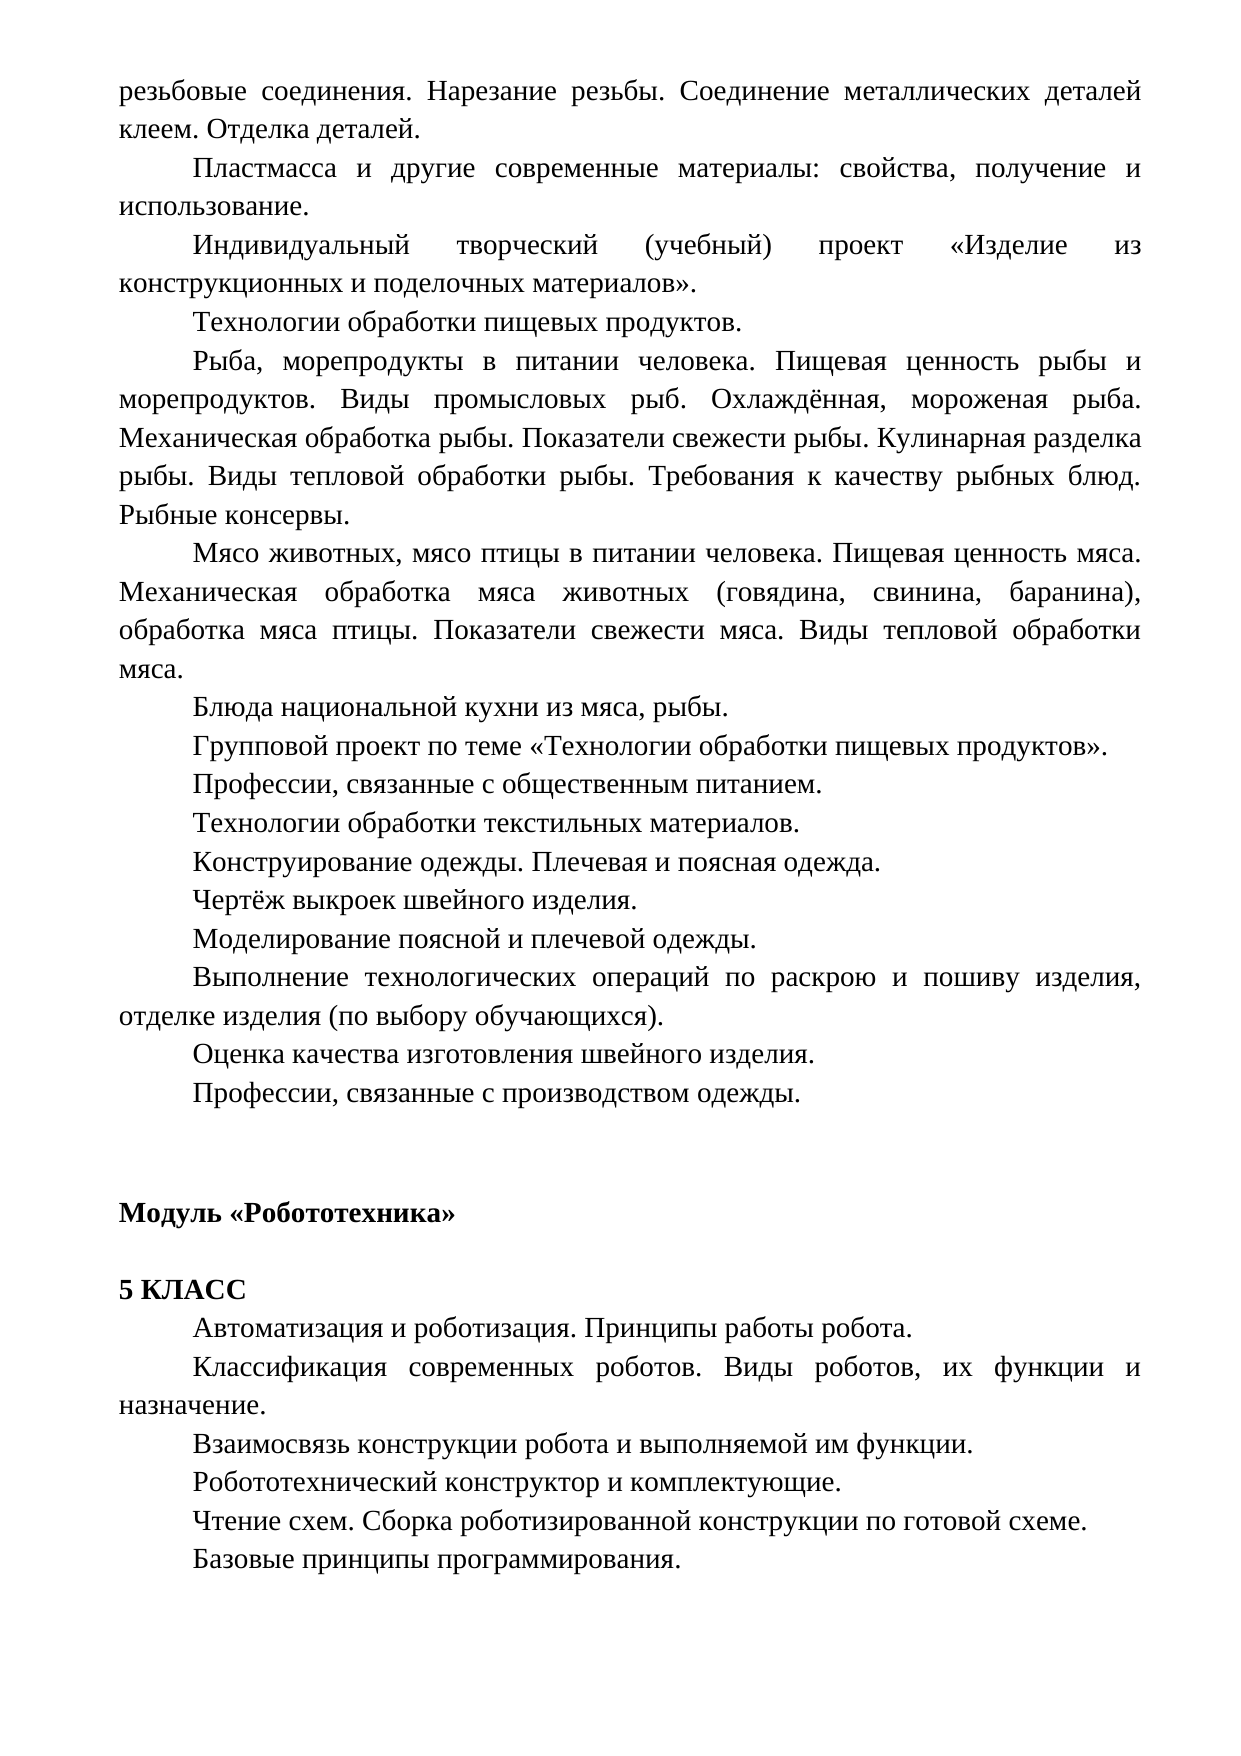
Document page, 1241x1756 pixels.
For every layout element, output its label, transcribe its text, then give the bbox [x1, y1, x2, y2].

text Оценка качества изготовления швейного изделия. [119, 1036, 1142, 1070]
text 5 КЛАСС [119, 1272, 1142, 1305]
text Классификация современных роботов. Виды роботов, их функции и назначение. [119, 1349, 1142, 1421]
text Пластмасса и другие современные материалы: свойства, получение и использование. [119, 150, 1142, 222]
subtitle Модуль «Робототехника» [119, 1195, 1142, 1228]
text Выполнение технологических операций по раскрою и пошиву изделия, отделке изделия (по выбору обучающихся). [119, 959, 1142, 1031]
text Автоматизация и роботизация. Принципы работы робота. [119, 1310, 1142, 1344]
text Групповой проект по теме «Технологии обработки пищевых продуктов». [119, 728, 1142, 762]
text Робототехнический конструктор и комплектующие. [119, 1464, 1142, 1498]
text Взаимосвязь конструкции робота и выполняемой им функции. [119, 1426, 1142, 1459]
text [119, 73, 1142, 145]
text Блюда национальной кухни из мяса, рыбы. [119, 689, 1142, 723]
text Профессии, связанные с общественным питанием. [119, 767, 1142, 800]
text Мясо животных, мясо птицы в питании человека. Пищевая ценность мяса. Механическая обработка мяса животных (говядина, свинина, баранина), обработка мяса птицы. Показатели свежести мяса. Виды тепловой обработки мяса. [119, 535, 1142, 684]
text Моделирование поясной и плечевой одежды. [119, 921, 1142, 954]
text Технологии обработки пищевых продуктов. [119, 304, 1142, 338]
text Чтение схем. Сборка роботизированной конструкции по готовой схеме. [119, 1503, 1142, 1537]
text Технологии обработки текстильных материалов. [119, 805, 1142, 839]
text Рыба, морепродукты в питании человека. Пищевая ценность рыбы и морепродуктов. Виды промысловых рыб. Охлаждённая, мороженая рыба. Механическая обработка рыбы. Показатели свежести рыбы. Кулинарная разделка рыбы. Виды тепловой обработки рыбы. Требования к качеству рыбных блюд. Рыбные консервы. [119, 343, 1142, 530]
text Профессии, связанные с производством одежды. [119, 1075, 1142, 1108]
text Конструирование одежды. Плечевая и поясная одежда. [119, 844, 1142, 877]
text Базовые принципы программирования. [119, 1542, 1142, 1575]
text Индивидуальный творческий (учебный) проект «Изделие из конструкционных и поделочных материалов». [119, 227, 1142, 299]
text Чертёж выкроек швейного изделия. [119, 882, 1142, 916]
